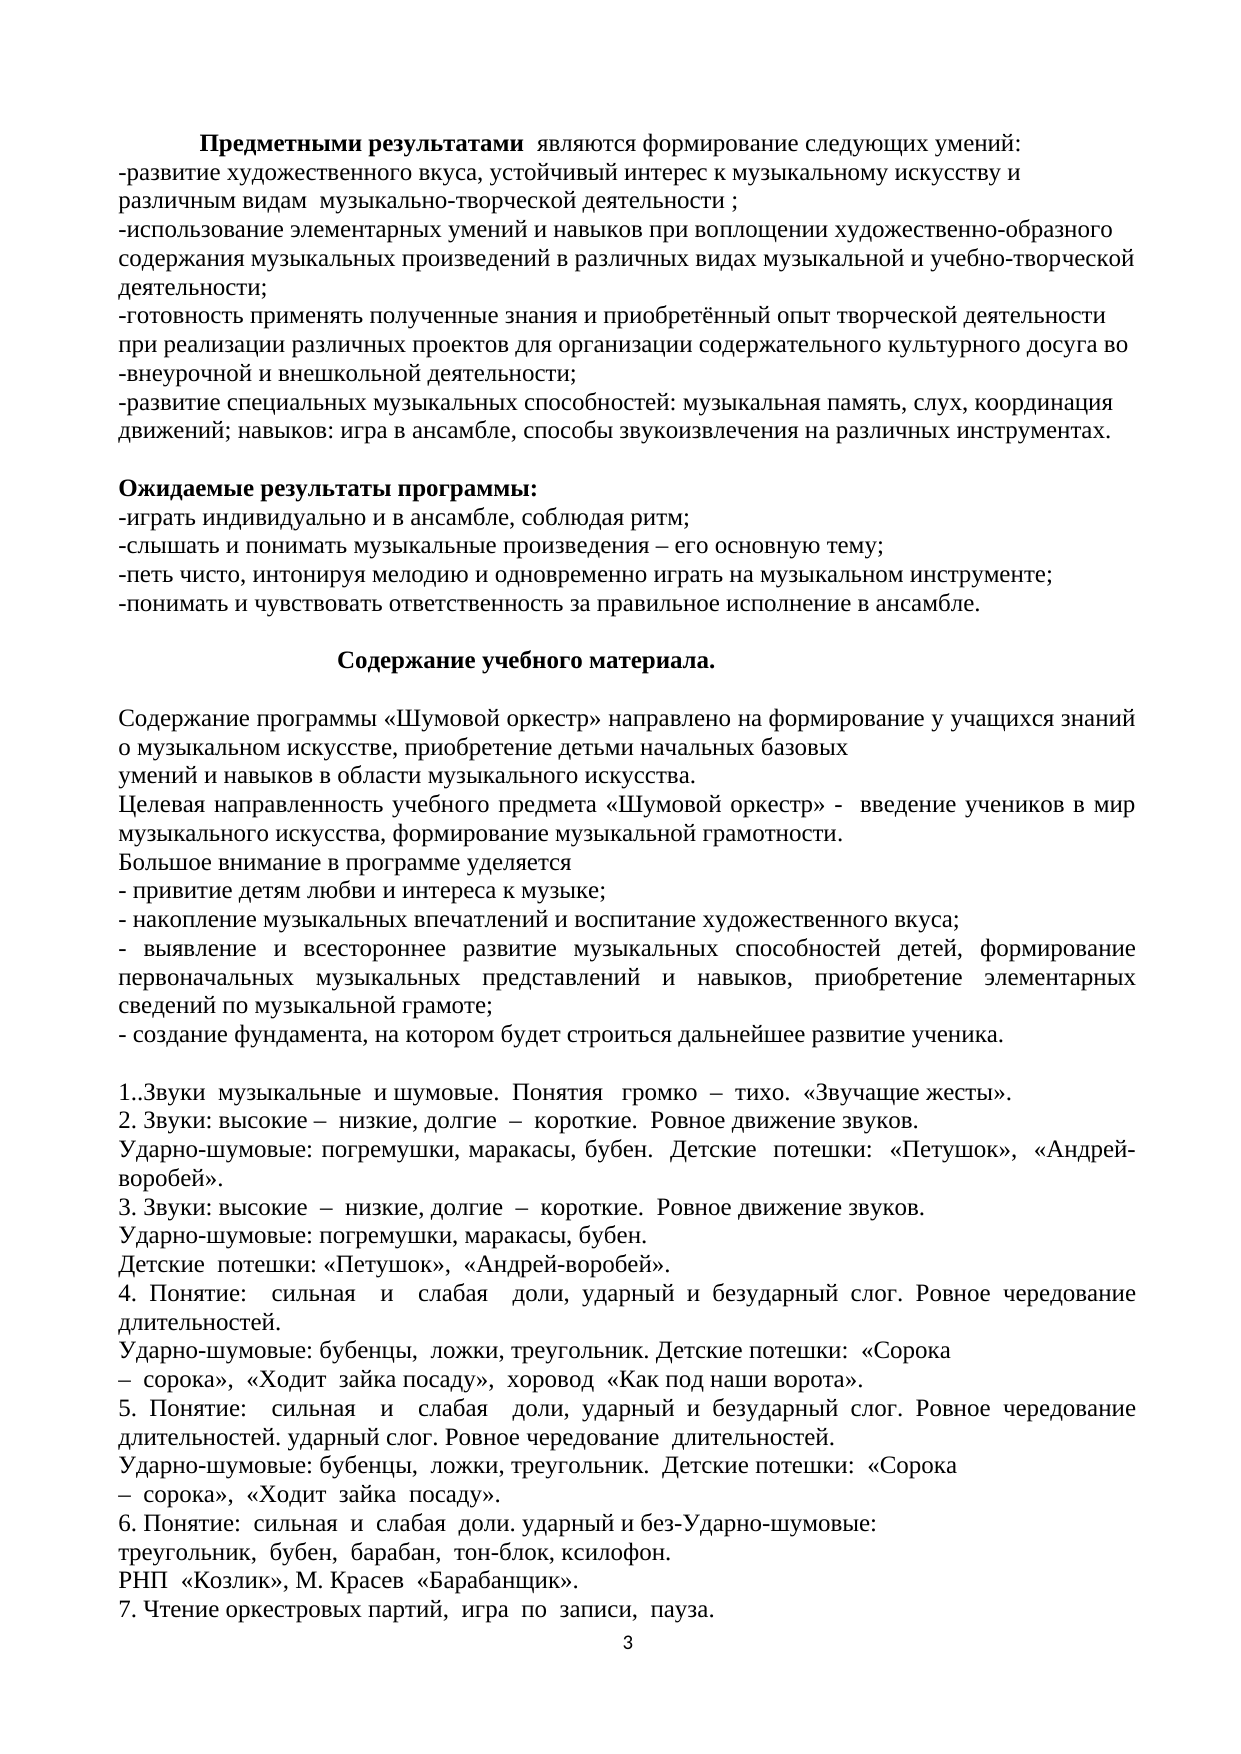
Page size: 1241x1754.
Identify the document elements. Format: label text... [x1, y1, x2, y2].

text 4. Понятие: сильная и слабая доли, ударный и безударный слог. Ровное чередование длительностей. [118, 1278, 1137, 1335]
text - накопление музыкальных впечатлений и воспитание художественного вкуса; [118, 904, 1137, 933]
text умений и навыков в области музыкального искусства. [118, 760, 1137, 789]
text -петь чисто, интонируя мелодию и одновременно играть на музыкальном инструменте; [118, 559, 1137, 588]
text Ударно-шумовые: погремушки, маракасы, бубен. Детские потешки: «Петушок», «Андрей-воробей». [118, 1134, 1137, 1192]
text Ударно-шумовые: погремушки, маракасы, бубен. [118, 1220, 1137, 1249]
text Целевая направленность учебного предмета «Шумовой оркестр» - введение учеников в мир музыкального искусства, формирование музыкальной грамотности. [118, 789, 1137, 847]
text -развитие специальных музыкальных способностей: музыкальная память, слух, координация движений; навыков: игра в ансамбле, способы звукоизвлечения на различных инструментах. [118, 387, 1137, 444]
text 2. Звуки: высокие – низкие, долгие – короткие. Ровное движение звуков. [118, 1105, 1137, 1134]
text – сорока», «Ходит зайка посаду». [118, 1479, 1137, 1508]
text Ударно-шумовые: бубенцы, ложки, треугольник. Детские потешки: «Сорока [118, 1335, 1137, 1364]
text -развитие художественного вкуса, устойчивый интерес к музыкальному искусству и различным видам музыкально-творческой деятельности ; [118, 157, 1137, 214]
text РНП «Козлик», М. Красев «Барабанщик». [118, 1565, 1137, 1594]
text -использование элементарных умений и навыков при воплощении художественно-образного содержания музыкальных произведений в различных видах музыкальной и учебно-творческой деятельности; [118, 214, 1137, 300]
text 1..Звуки музыкальные и шумовые. Понятия громко – тихо. «Звучащие жесты». [118, 1077, 1137, 1105]
text 3. Звуки: высокие – низкие, долгие – короткие. Ровное движение звуков. [118, 1192, 1137, 1220]
text – сорока», «Ходит зайка посаду», хоровод «Как под наши ворота». [118, 1364, 1137, 1393]
text - выявление и всестороннее развитие музыкальных способностей детей, формирование первоначальных музыкальных представлений и навыков, приобретение элементарных сведений по музыкальной грамоте; [118, 933, 1137, 1019]
text 5. Понятие: сильная и слабая доли, ударный и безударный слог. Ровное чередование длительностей. ударный слог. Ровное чередование длительностей. [118, 1393, 1137, 1450]
text Ударно-шумовые: бубенцы, ложки, треугольник. Детские потешки: «Сорока [118, 1450, 1137, 1479]
text -слышать и понимать музыкальные произведения – его основную тему; [118, 530, 1137, 559]
text Содержание программы «Шумовой оркестр» направлено на формирование у учащихся знаний о музыкальном искусстве, приобретение детьми начальных базовых [118, 703, 1137, 760]
text - привитие детям любви и интереса к музыке; [118, 875, 1137, 904]
text -играть индивидуально и в ансамбле, соблюдая ритм; [118, 502, 1137, 530]
text - создание фундамента, на котором будет строиться дальнейшее развитие ученика. [118, 1019, 1137, 1048]
text 7. Чтение оркестровых партий, игра по записи, пауза. [118, 1594, 1137, 1623]
text Ожидаемые результаты программы: [118, 473, 1137, 502]
text Детские потешки: «Петушок», «Андрей-воробей». [118, 1249, 1137, 1278]
text Содержание учебного материала. [118, 645, 1137, 674]
text -готовность применять полученные знания и приобретённый опыт творческой деятельности при реализации различных проектов для организации содержательного культурного досуга во -внеурочной и внешкольной деятельности; [118, 300, 1137, 387]
text -понимать и чувствовать ответственность за правильное исполнение в ансамбле. [118, 588, 1137, 617]
text 6. Понятие: сильная и слабая доли. ударный и без-Ударно-шумовые: [118, 1508, 1137, 1537]
text Большое внимание в программе уделяется [118, 847, 1137, 875]
text Предметными результатами являются формирование следующих умений: [118, 128, 1137, 157]
text треугольник, бубен, барабан, тон-блок, ксилофон. [118, 1537, 1137, 1565]
